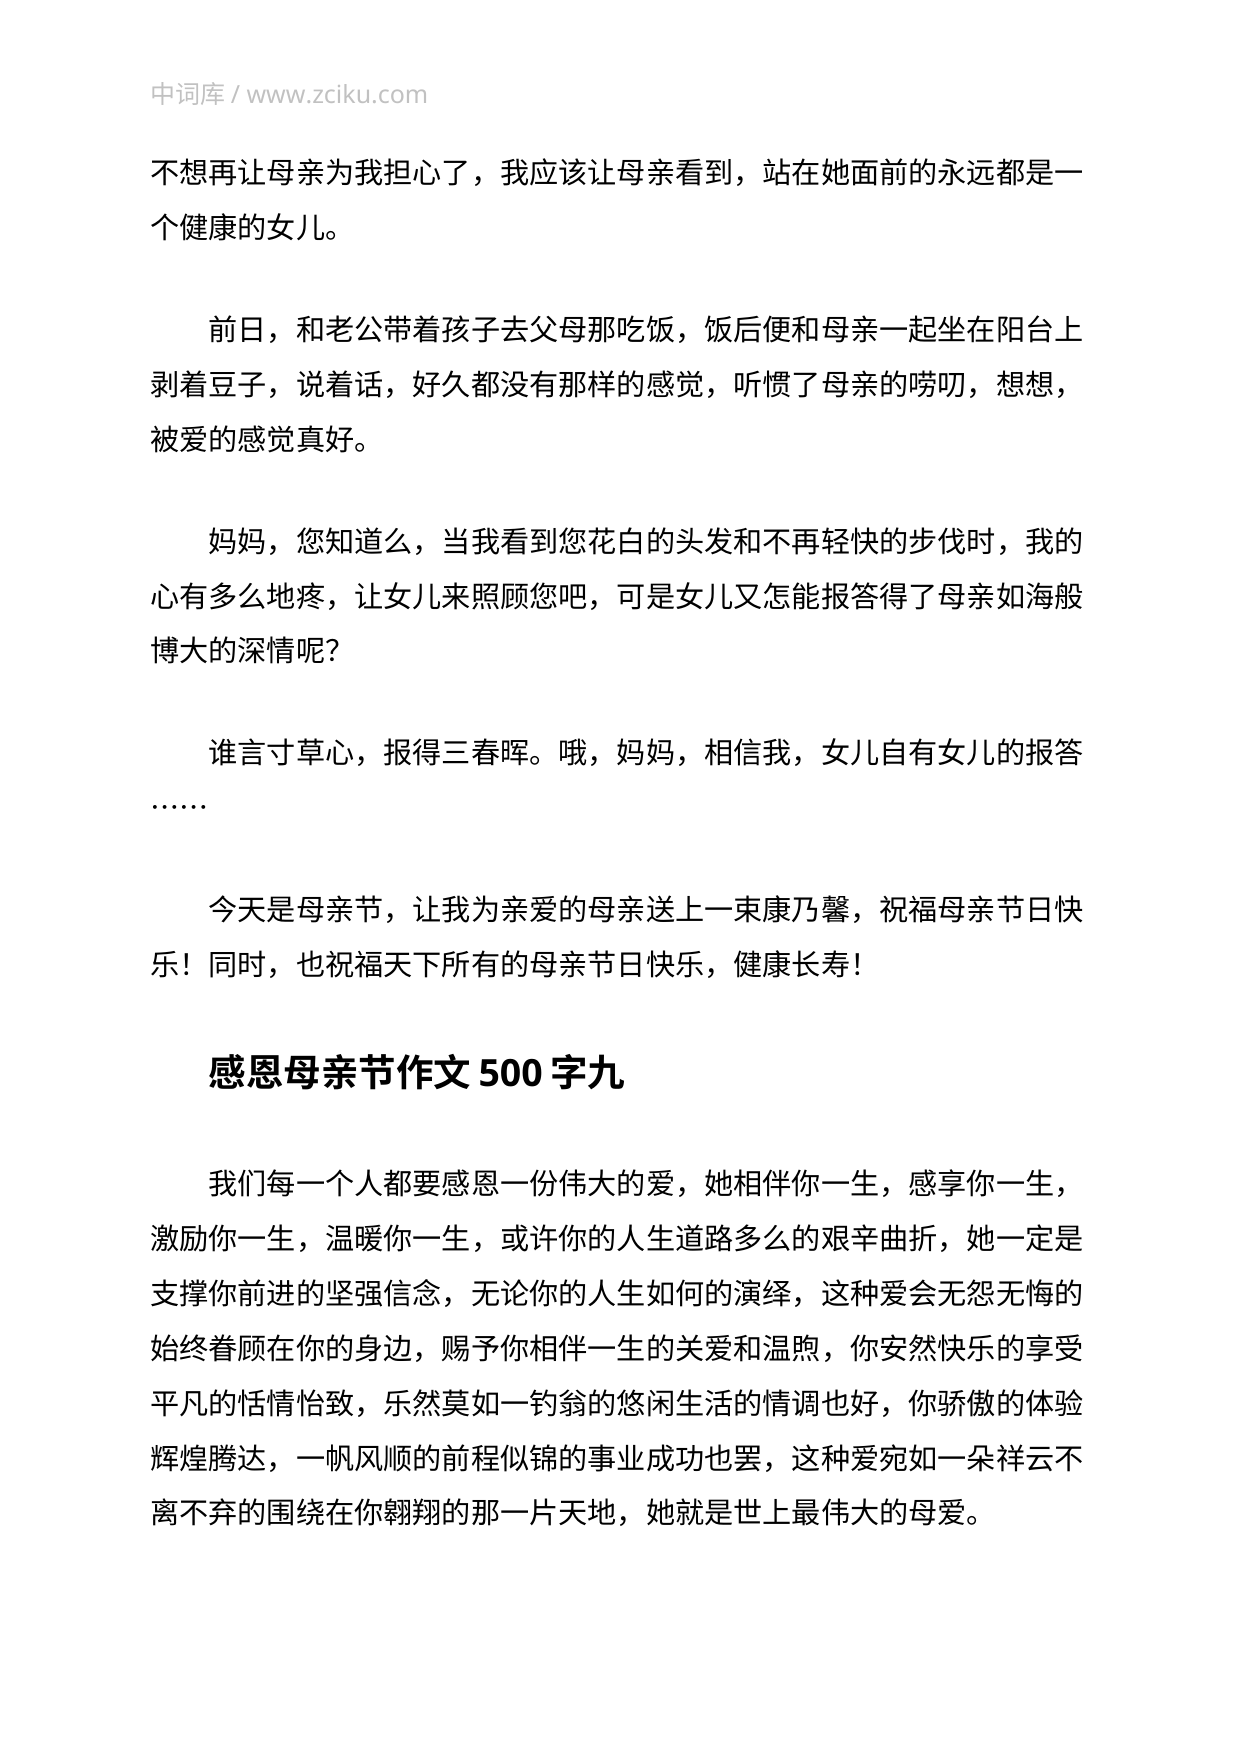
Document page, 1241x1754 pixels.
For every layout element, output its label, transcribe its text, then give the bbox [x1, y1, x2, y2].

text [150, 150, 1090, 247]
text 今天是母亲节，让我为亲爱的母亲送上一束康乃馨，祝福母亲节日快乐！同时，也祝福天下所有的母亲节日快乐，健康长寿！ [150, 886, 1090, 984]
text 感恩母亲节作文500字九 [150, 1043, 1090, 1098]
text 谁言寸草心，报得三春晖。哦，妈妈，相信我，女儿自有女儿的报答…… [150, 730, 1090, 827]
text 妈妈，您知道么，当我看到您花白的头发和不再轻快的步伐时，我的心有多么地疼，让女儿来照顾您吧，可是女儿又怎能报答得了母亲如海般博大的深情呢？ [150, 518, 1090, 670]
text 前日，和老公带着孩子去父母那吃饭，饭后便和母亲一起坐在阳台上剥着豆子，说着话，好久都没有那样的感觉，听惯了母亲的唠叨，想想，被爱的感觉真好。 [150, 307, 1090, 459]
text 我们每一个人都要感恩一份伟大的爱，她相伴你一生，感享你一生，激励你一生，温暖你一生，或许你的人生道路多么的艰辛曲折，她一定是支撑你前进的坚强信念，无论你的人生如何的演绎，这种爱会无怨无悔的始终眷顾在你的身边，赐予你相伴一生的关爱和温煦，你安然快乐的享受平凡的恬情怡致，乐然莫如一钓翁的悠闲生活的情调也好，你骄傲的体验辉煌腾达，一帆风顺的前程似锦的事业成功也罢，这种爱宛如一朵祥云不离不弃的围绕在你翱翔的那一片天地，她就是世上最伟大的母爱。 [150, 1161, 1090, 1532]
